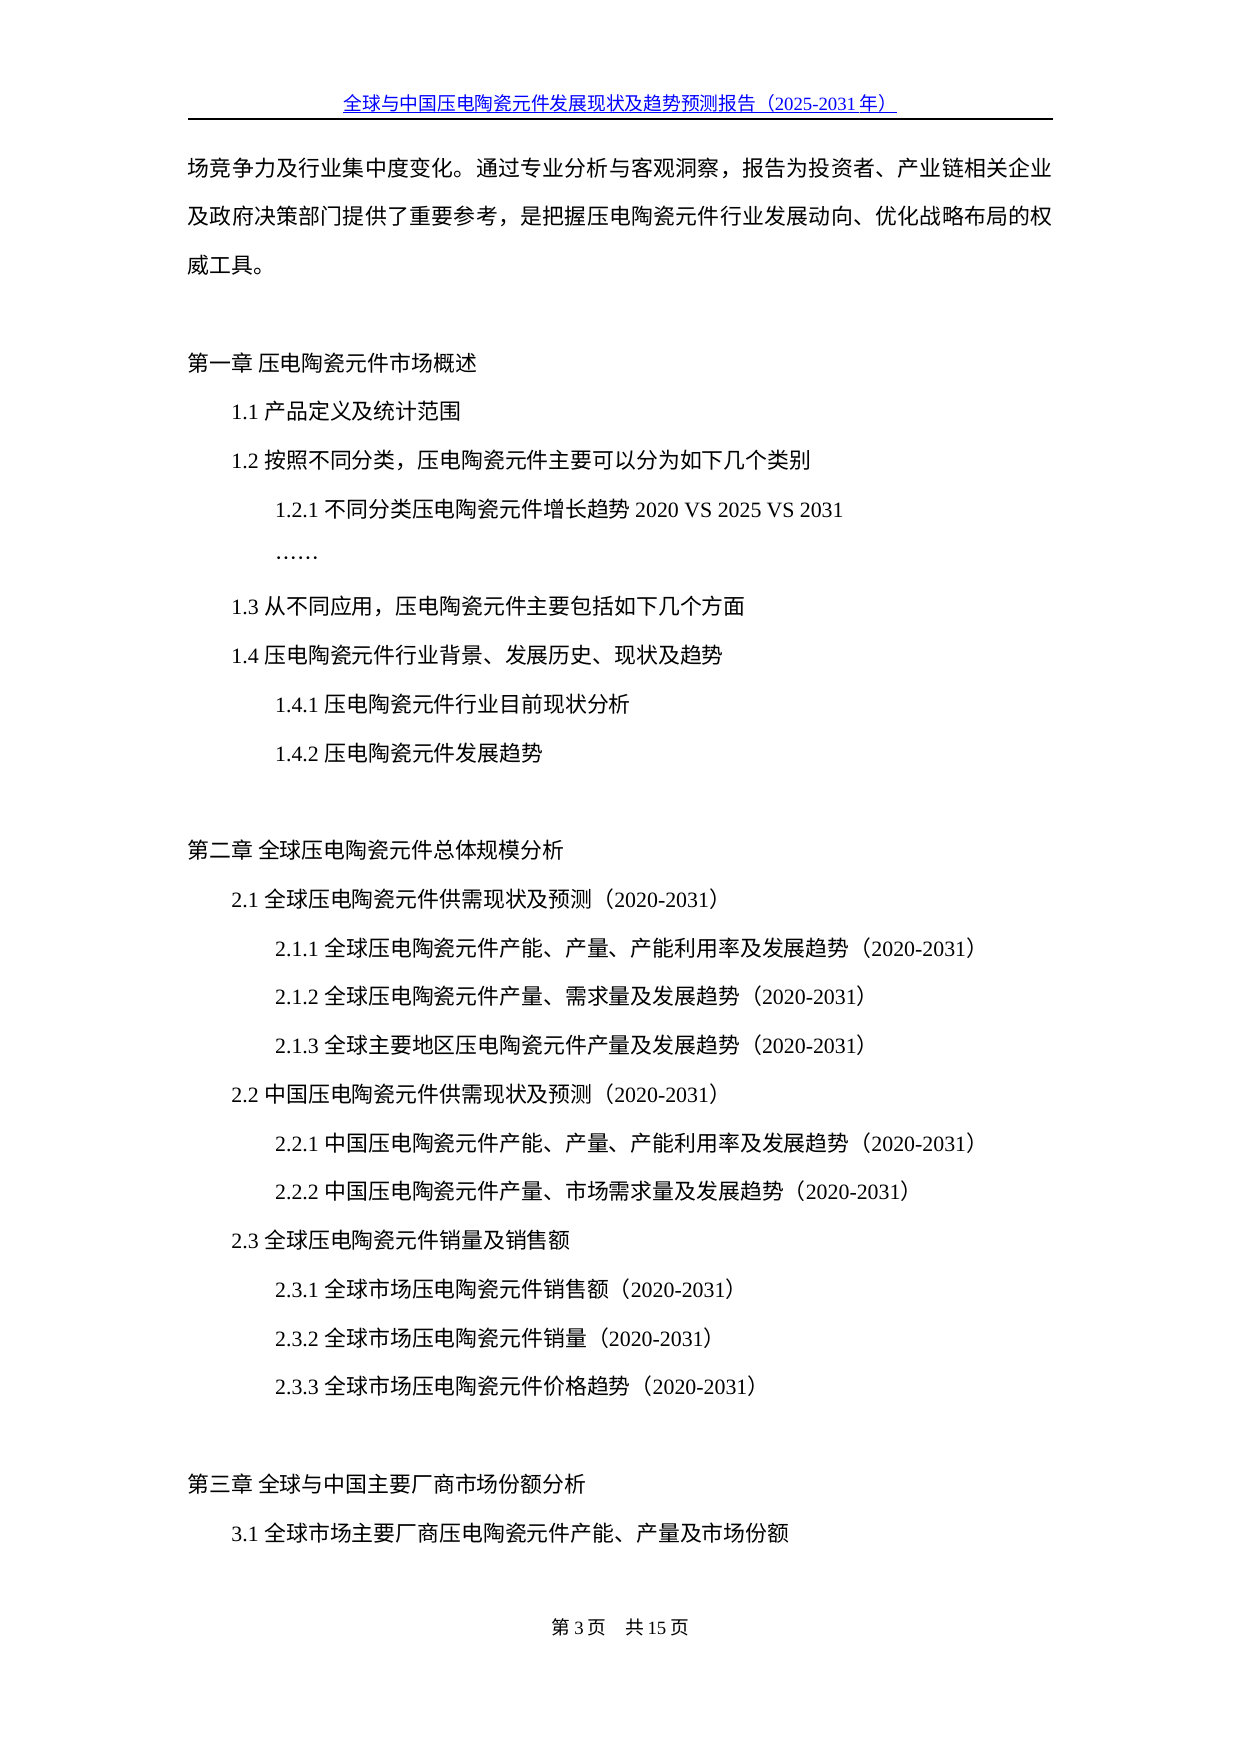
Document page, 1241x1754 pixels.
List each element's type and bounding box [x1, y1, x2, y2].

text [187, 150, 1053, 1548]
